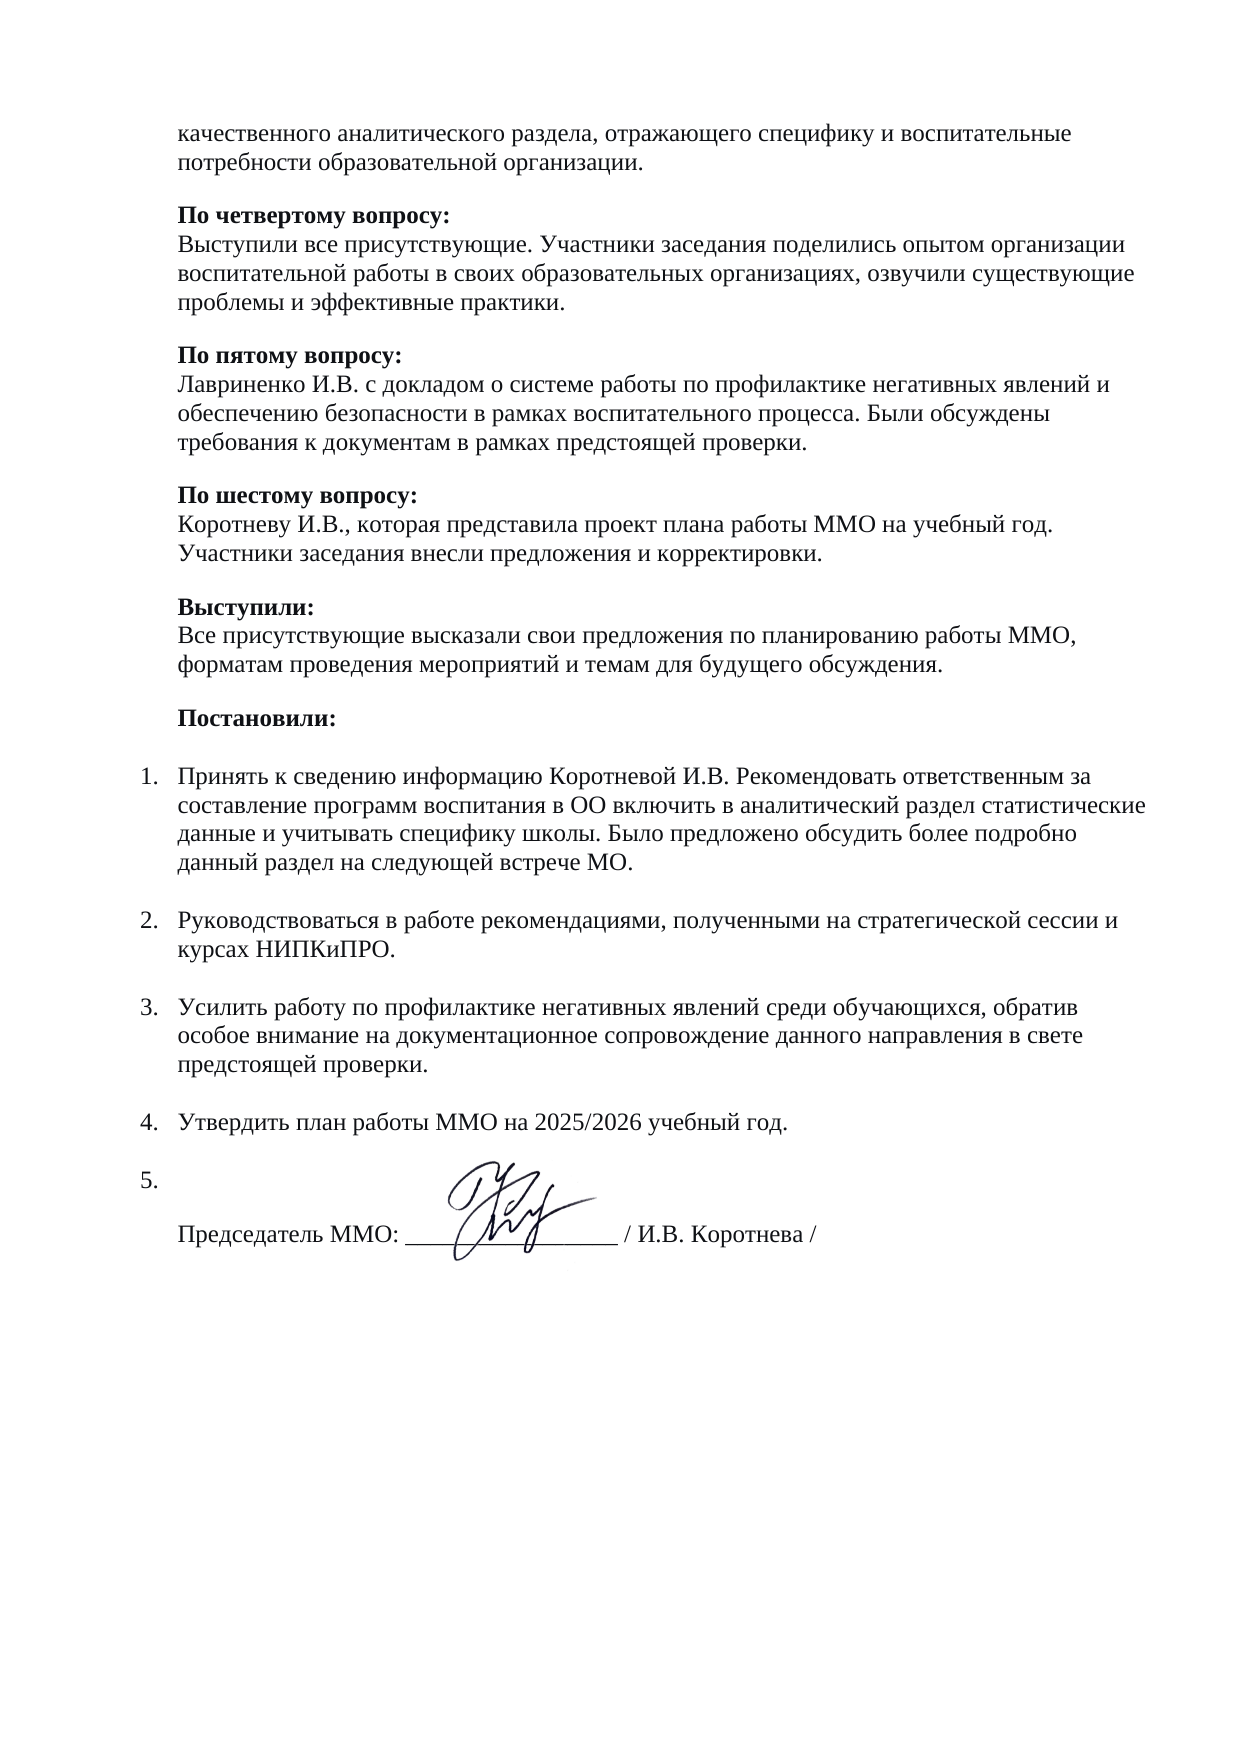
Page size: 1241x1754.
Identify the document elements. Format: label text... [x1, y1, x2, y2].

text По шестому вопросу: Коротневу И.В., которая представила проект плана работы ММО на учебный год. Участники заседания внесли предложения и корректировки. [177, 481, 1152, 567]
list Руководствоваться в работе рекомендациями, полученными на стратегической сессии и курсах НИПКиПРО. [140, 905, 1152, 963]
text Председатель ММО: _________________ / И.В. Коротнева / [583, 1219, 1152, 1248]
list Утвердить план работы ММО на 2025/2026 учебный год. [140, 1107, 1152, 1136]
list Принять к сведению информацию Коротневой И.В. Рекомендовать ответственным за составление программ воспитания в ОО включить в аналитический раздел статистические данные и учитывать специфику школы. Было предложено обсудить более подробно данный раздел на следующей встрече МО. [140, 761, 1152, 876]
text Постановили: [177, 703, 1152, 732]
text Выступили: Все присутствующие высказали свои предложения по планированию работы ММО, форматам проведения мероприятий и темам для будущего обсуждения. [177, 592, 1152, 678]
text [177, 118, 1152, 176]
text По четвертому вопросу: Выступили все присутствующие. Участники заседания поделились опытом организации воспитательной работы в своих образовательных организациях, озвучили существующие проблемы и эффективные практики. [177, 201, 1152, 316]
text По пятому вопросу: Лавриненко И.В. с докладом о системе работы по профилактике негативных явлений и обеспечению безопасности в рамках воспитательного процесса. Были обсуждены требования к документам в рамках предстоящей проверки. [177, 341, 1152, 456]
text Председатель ММО: _________________ / И.В. Коротнева / [177, 1219, 434, 1248]
list Усилить работу по профилактике негативных явлений среди обучающихся, обратив особое внимание на документационное сопровождение данного направления в свете предстоящей проверки. [140, 992, 1152, 1078]
picture [422, 1130, 606, 1301]
